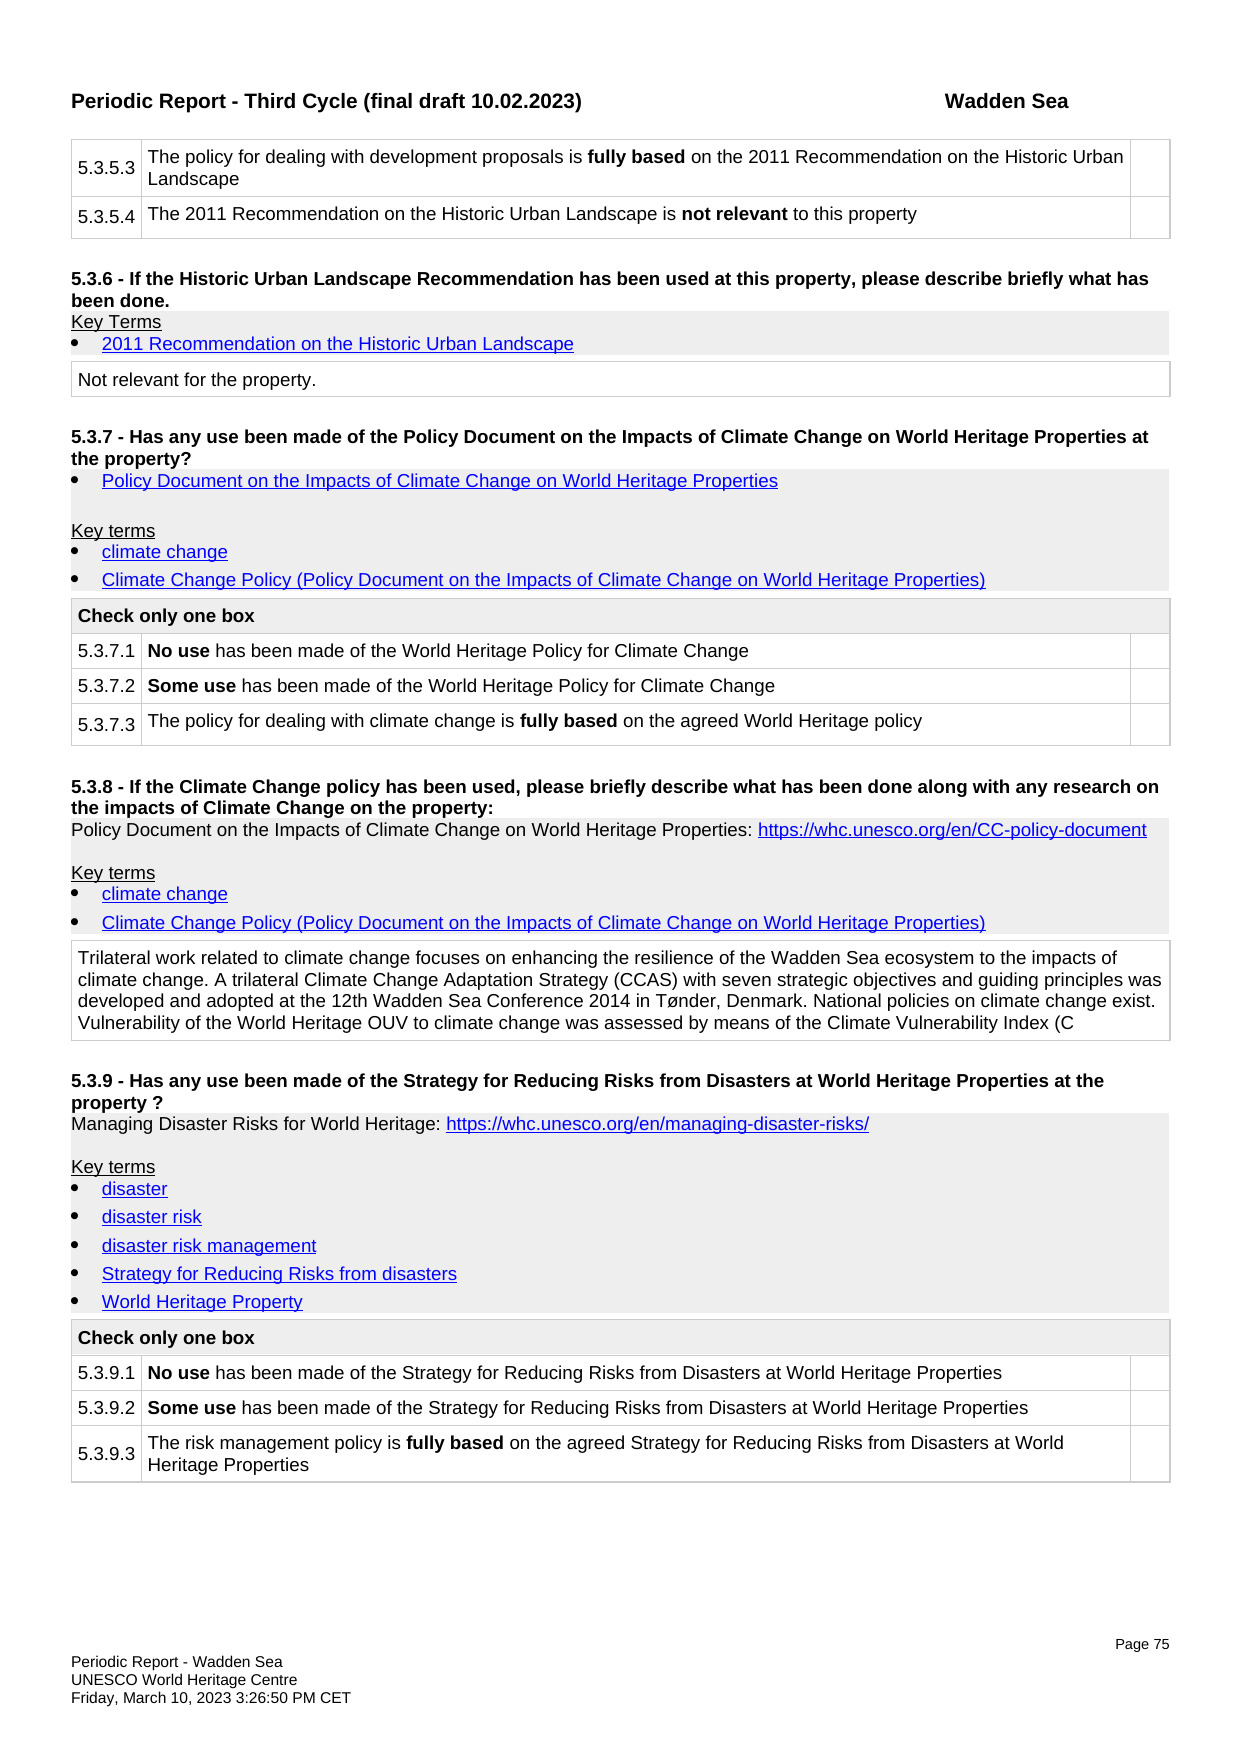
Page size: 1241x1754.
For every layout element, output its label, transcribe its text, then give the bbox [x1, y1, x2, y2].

subtitle 5.3.9 - Has any use been made of the Strategy for Reducing Risks from Disasters at World Heritage Properties at the property ? [71, 1070, 1169, 1113]
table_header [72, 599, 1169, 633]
text Key terms [71, 498, 1169, 541]
list climate change [71, 883, 1169, 905]
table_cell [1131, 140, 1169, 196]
list World Heritage Property [71, 1291, 1169, 1313]
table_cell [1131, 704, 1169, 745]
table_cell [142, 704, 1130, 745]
list disaster [71, 1178, 1169, 1200]
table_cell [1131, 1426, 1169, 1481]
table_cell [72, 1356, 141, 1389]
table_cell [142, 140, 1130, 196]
list disaster risk [71, 1206, 1169, 1228]
text Managing Disaster Risks for World Heritage: https://whc.unesco.org/en/managing-disaster-risks/ Key terms [71, 1113, 1169, 1178]
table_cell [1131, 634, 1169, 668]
text Key Terms [71, 311, 1169, 333]
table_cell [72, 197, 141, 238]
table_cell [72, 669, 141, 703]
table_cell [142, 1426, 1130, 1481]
subtitle 5.3.8 - If the Climate Change policy has been used, please briefly describe what has been done along with any research on the impacts of Climate Change on the property: [71, 775, 1169, 818]
list Climate Change Policy (Policy Document on the Impacts of Climate Change on World Heritage Properties) [71, 569, 1169, 591]
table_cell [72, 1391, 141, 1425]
list disaster risk management [71, 1234, 1169, 1256]
subtitle 5.3.7 - Has any use been made of the Policy Document on the Impacts of Climate Change on World Heritage Properties at the property? [71, 426, 1169, 469]
list climate change [71, 541, 1169, 563]
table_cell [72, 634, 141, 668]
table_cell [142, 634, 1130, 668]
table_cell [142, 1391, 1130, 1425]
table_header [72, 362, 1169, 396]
subtitle 5.3.6 - If the Historic Urban Landscape Recommendation has been used at this property, please describe briefly what has been done. [71, 268, 1169, 311]
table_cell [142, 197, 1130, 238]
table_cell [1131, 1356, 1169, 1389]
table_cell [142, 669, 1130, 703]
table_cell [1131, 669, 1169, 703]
list Strategy for Reducing Risks from disasters [71, 1263, 1169, 1285]
list Policy Document on the Impacts of Climate Change on World Heritage Properties [71, 469, 1169, 492]
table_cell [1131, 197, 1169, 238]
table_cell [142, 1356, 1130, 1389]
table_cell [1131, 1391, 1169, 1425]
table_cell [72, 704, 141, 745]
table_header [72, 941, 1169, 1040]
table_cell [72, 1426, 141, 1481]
list Climate Change Policy (Policy Document on the Impacts of Climate Change on World Heritage Properties) [71, 912, 1169, 934]
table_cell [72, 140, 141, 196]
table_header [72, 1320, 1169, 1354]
list 2011 Recommendation on the Historic Urban Landscape [71, 333, 1169, 355]
text Policy Document on the Impacts of Climate Change on World Heritage Properties: https://whc.unesco.org/en/CC-policy-document Key terms [71, 818, 1169, 883]
